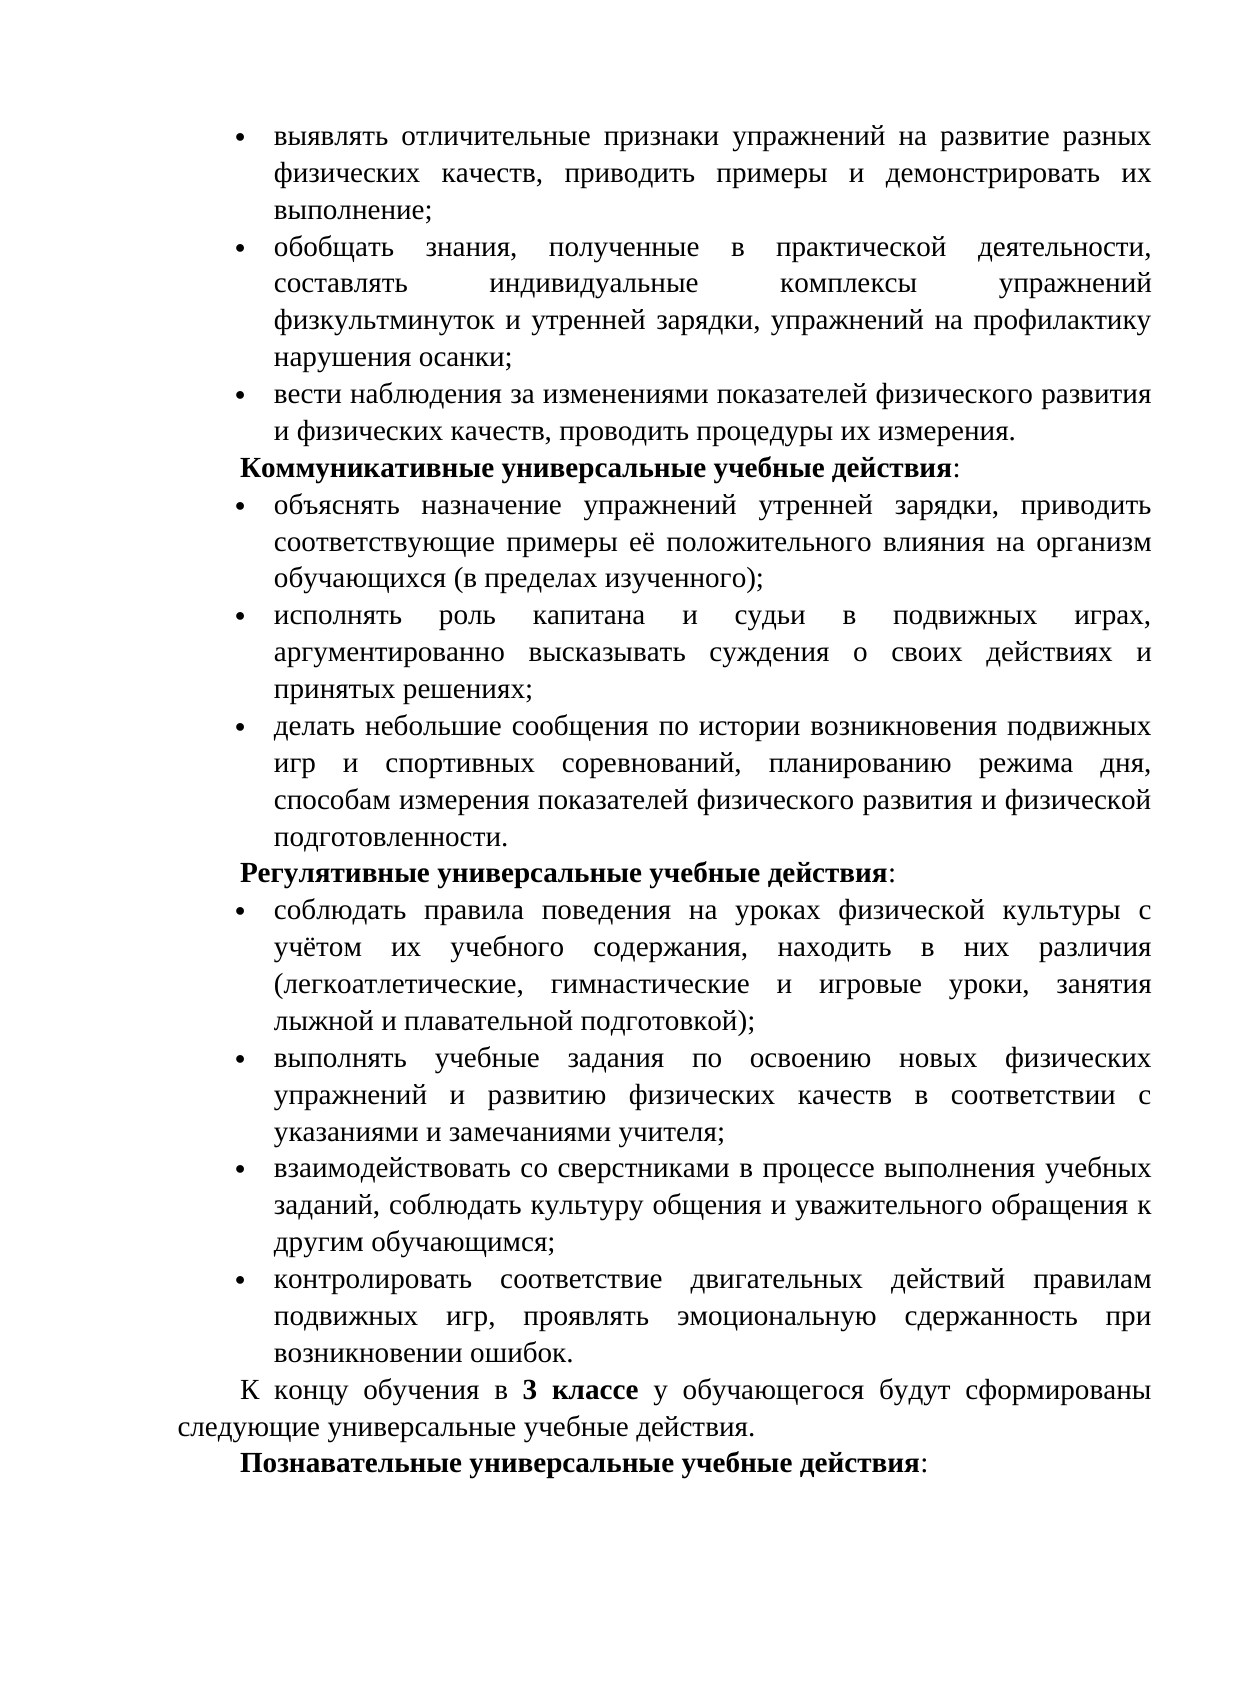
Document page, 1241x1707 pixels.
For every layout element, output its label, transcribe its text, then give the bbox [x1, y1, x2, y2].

list соблюдать правила поведения на уроках физической культуры с учётом их учебного содержания, находить в них различия (легкоатлетические, гимнастические и игровые уроки, занятия лыжной и плавательной подготовкой); [236, 892, 1152, 1037]
list объяснять назначение упражнений утренней зарядки, приводить соответствующие примеры её положительного влияния на организм обучающихся (в пределах изученного); [236, 487, 1152, 594]
list делать небольшие сообщения по истории возникновения подвижных игр и спортивных соревнований, планированию режима дня, способам измерения показателей физического развития и физической подготовленности. [236, 708, 1152, 852]
text Регулятивные универсальные учебные действия: [177, 856, 1152, 889]
text Познавательные универсальные учебные действия: [177, 1446, 1152, 1479]
list выявлять отличительные признаки упражнений на развитие разных физических качеств, приводить примеры и демонстрировать их выполнение; [236, 118, 1152, 225]
list исполнять роль капитана и судьи в подвижных играх, аргументированно высказывать суждения о своих действиях и принятых решениях; [236, 597, 1152, 705]
list взаимодействовать со сверстниками в процессе выполнения учебных заданий, соблюдать культуру общения и уважительного обращения к другим обучающимся; [236, 1151, 1152, 1258]
list обобщать знания, полученные в практической деятельности, составлять индивидуальные комплексы упражнений физкультминуток и утренней зарядки, упражнений на профилактику нарушения осанки; [236, 229, 1152, 373]
list контролировать соответствие двигательных действий правилам подвижных игр, проявлять эмоциональную сдержанность при возникновении ошибок. [236, 1261, 1152, 1368]
list вести наблюдения за изменениями показателей физического развития и физических качеств, проводить процедуры их измерения. [236, 376, 1152, 447]
text Коммуникативные универсальные учебные действия: [177, 450, 1152, 483]
list выполнять учебные задания по освоению новых физических упражнений и развитию физических качеств в соответствии с указаниями и замечаниями учителя; [236, 1040, 1152, 1147]
text К концу обучения в 3 классе у обучающегося будут сформированы следующие универсальные учебные действия. [177, 1372, 1152, 1442]
